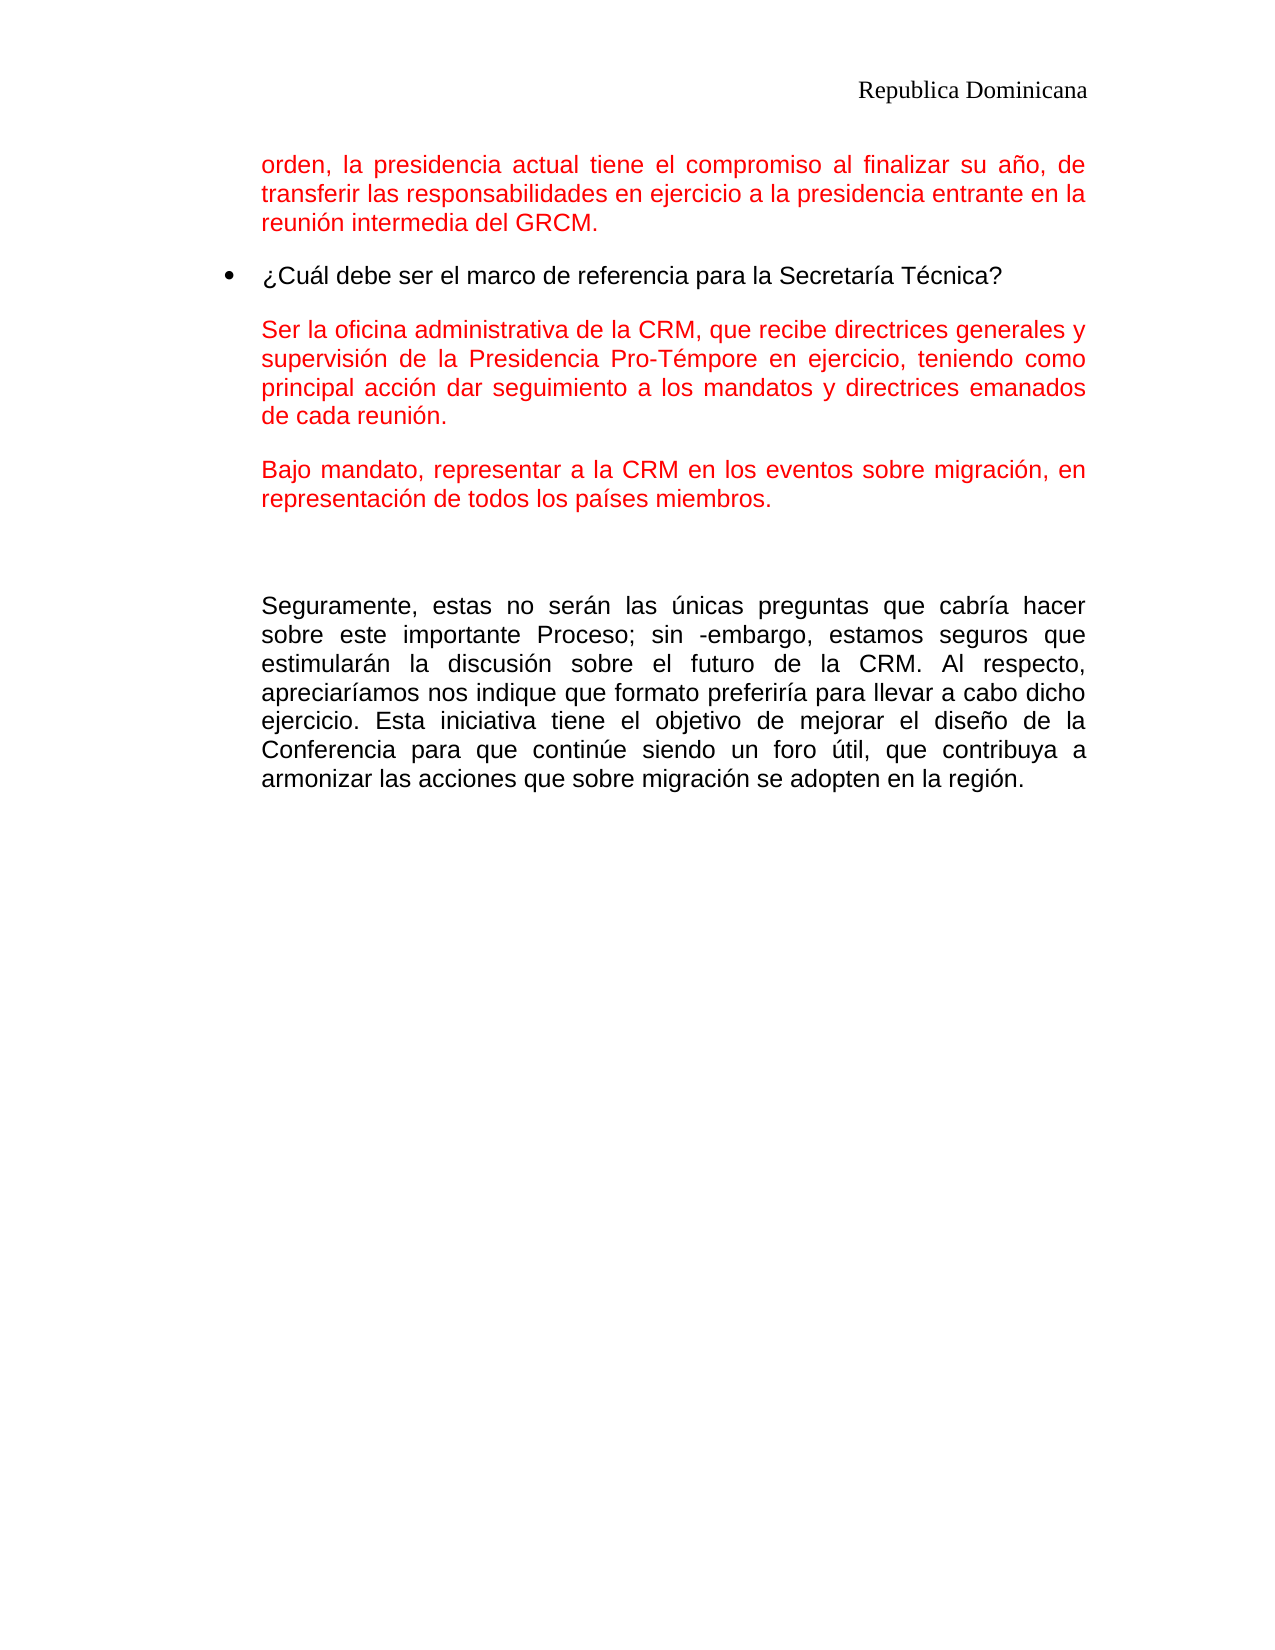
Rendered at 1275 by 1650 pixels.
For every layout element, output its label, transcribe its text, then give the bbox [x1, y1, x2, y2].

text Seguramente, estas no serán las únicas preguntas que cabría hacer sobre este importante Proceso; sin -embargo, estamos seguros que estimularán la discusión sobre el futuro de la CRM. Al respecto, apreciaríamos nos indique que formato preferiría para llevar a cabo dicho ejercicio. Esta iniciativa tiene el objetivo de mejorar el diseño de la Conferencia para que continúe siendo un foro útil, que contribuya a armonizar las acciones que sobre migración se adopten en la región. [261, 591, 1087, 793]
text Bajo mandato, representar a la CRM en los eventos sobre migración, en representación de todos los países miembros. [261, 455, 1087, 513]
text Ser la oficina administrativa de la CRM, que recibe directrices generales y supervisión de la Presidencia Pro-Témpore en ejercicio, teniendo como principal acción dar seguimiento a los mandatos y directrices emanados de cada reunión. [261, 315, 1087, 430]
list ¿Cuál debe ser el marco de referencia para la Secretaría Técnica? [225, 261, 1087, 290]
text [261, 150, 1087, 236]
